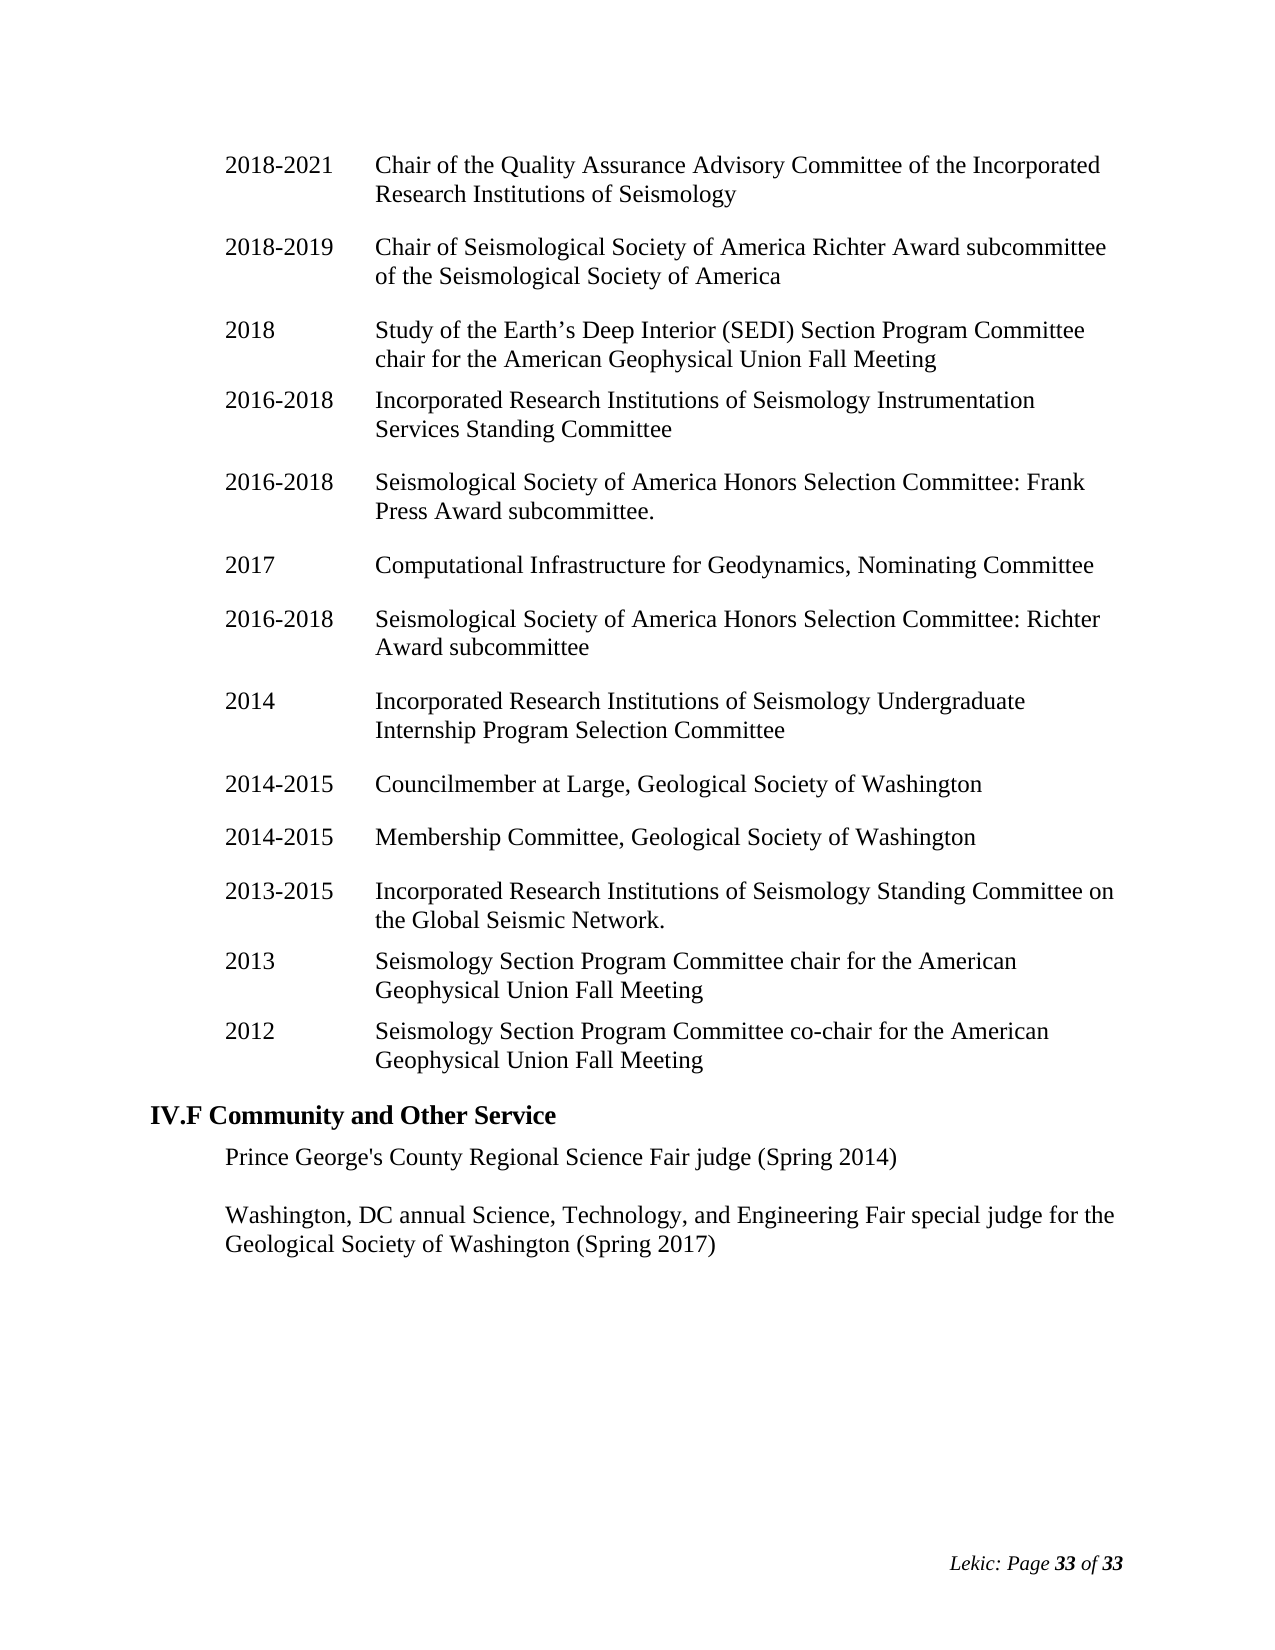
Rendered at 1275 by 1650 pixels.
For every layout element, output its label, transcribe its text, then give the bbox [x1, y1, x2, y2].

text 2014-2015 Councilmember at Large, Geological Society of Washington [225, 769, 1125, 797]
list 2012 Seismology Section Program Committee co-chair for the American Geophysical Union Fall Meeting [225, 1016, 1125, 1074]
text 2016-2018 Seismological Society of America Honors Selection Committee: Richter Award subcommittee [225, 604, 1125, 661]
text 2017 Computational Infrastructure for Geodynamics, Nominating Committee [225, 550, 1125, 579]
subtitle IV.F Community and Other Service [150, 1099, 1125, 1130]
text 2018-2019 Chair of Seismological Society of America Richter Award subcommittee of the Seismological Society of America [225, 232, 1125, 290]
text Washington, DC annual Science, Technology, and Engineering Fair special judge for the Geological Society of Washington (Spring 2017) [225, 1200, 1125, 1257]
text 2016-2018 Incorporated Research Institutions of Seismology Instrumentation Services Standing Committee [225, 385, 1125, 442]
list 2013 Seismology Section Program Committee chair for the American Geophysical Union Fall Meeting [225, 946, 1125, 1004]
text 2016-2018 Seismological Society of America Honors Selection Committee: Frank Press Award subcommittee. [225, 467, 1125, 525]
list 2018 Study of the Earth’s Deep Interior (SEDI) Section Program Committee chair for the American Geophysical Union Fall Meeting [225, 315, 1125, 372]
text 2013-2015 Incorporated Research Institutions of Seismology Standing Committee on the Global Seismic Network. [225, 876, 1125, 934]
text 2018-2021 Chair of the Quality Assurance Advisory Committee of the Incorporated Research Institutions of Seismology [225, 150, 1125, 207]
text Prince George's County Regional Science Fair judge (Spring 2014) [150, 1142, 1125, 1171]
text 2014 Incorporated Research Institutions of Seismology Undergraduate Internship Program Selection Committee [225, 686, 1125, 744]
text 2014-2015 Membership Committee, Geological Society of Washington [225, 822, 1125, 851]
